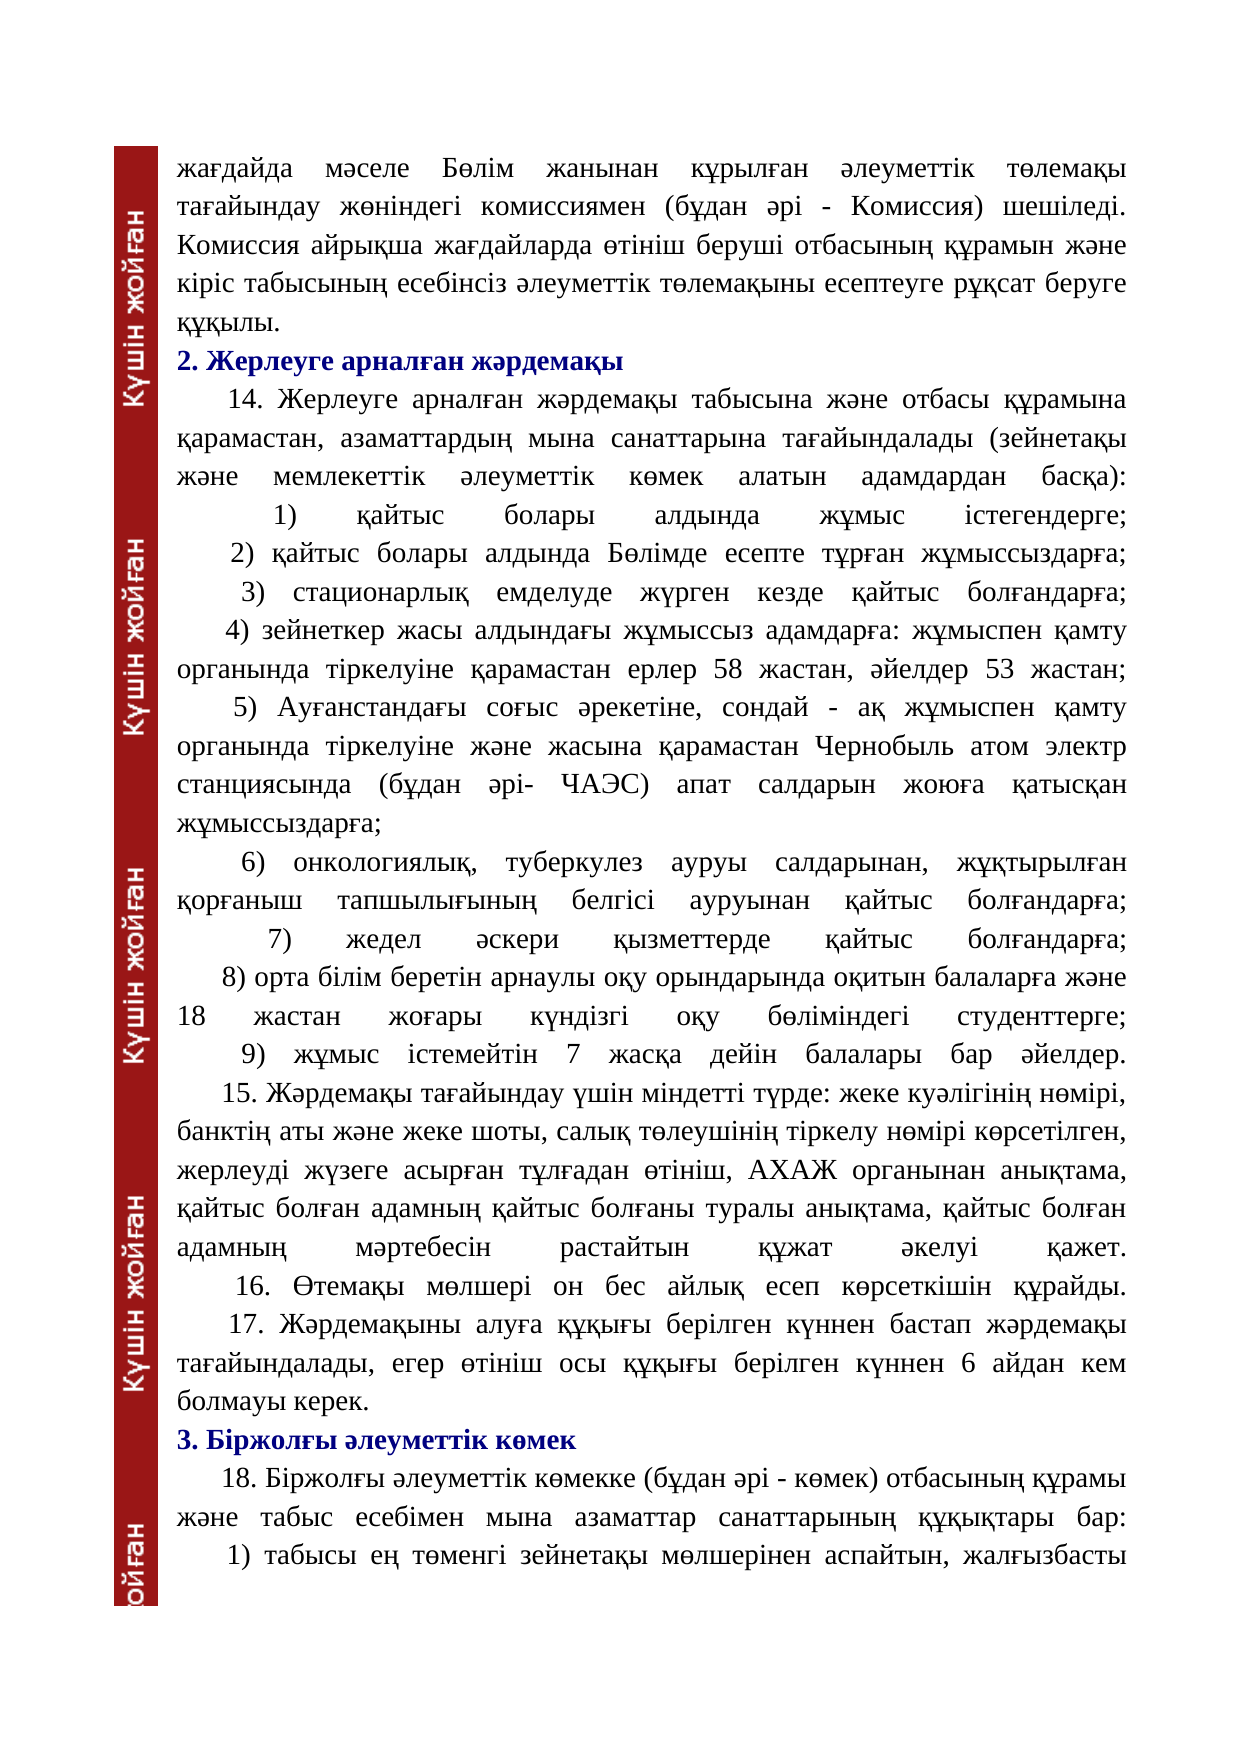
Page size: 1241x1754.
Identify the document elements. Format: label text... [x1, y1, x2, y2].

picture [114, 1571, 158, 1606]
picture [114, 338, 158, 343]
picture [114, 1455, 158, 1460]
picture [114, 1417, 158, 1422]
text 14. Жерлеуге арналған жәрдемақы табысына және отбасы құрамына қарамастан, азаматтардың мына санаттарына тағайындалады (зейнетақы және мемлекеттік әлеуметтік көмек алатын адамдардан басқа): 1) қайтыс болары алдында жұмыс істегендерге; 2) қайтыс болары алдында Бөлімде есепте тұрған жұмыссыздарға; 3) стационарлық емделуде жүрген кезде қайтыс болғандарға; 4) зейнеткер жасы алдындағы жұмыссыз адамдарға: жұмыспен қамту органында тіркелуіне қарамастан ерлер 58 жастан, әйелдер 53 жастан; 5) Ауғанстандағы соғыс әрекетіне, сондай - ақ жұмыспен қамту органында тіркелуіне және жасына қарамастан Чернобыль атом электр станциясында (бұдан әрі- ЧАЭС) апат салдарын жоюға қатысқан жұмыссыздарға; 6) онкологиялық, туберкулез ауруы салдарынан, жұқтырылған қорғаныш тапшылығының белгісі ауруынан қайтыс болғандарға; 7) жедел әскери қызметтерде қайтыс болғандарға; 8) орта білім беретін арнаулы оқу орындарында оқитын балаларға және 18 жастан жоғары күндізгі оқу бөліміндегі студенттерге; 9) жұмыс істемейтін 7 жасқа дейін балалары бар әйелдер. 15. Жәрдемақы тағайындау үшін міндетті түрде: жеке куәлігінің нөмірі, банктің аты және жеке шоты, салық төлеушінің тіркелу нөмірі көрсетілген, жерлеуді жүзеге асырған тұлғадан өтініш, АХАЖ органынан анықтама, қайтыс болған адамның қайтыс болғаны туралы анықтама, қайтыс болған адамның мәртебесін растайтын құжат әкелуі қажет. 16. Өтемақы мөлшері он бес айлық есеп көрсеткішін құрайды. 17. Жәрдемақыны алуға құқығы берілген күннен бастап жәрдемақы тағайындалады, егер өтініш осы құқығы берілген күннен 6 айдан кем болмауы керек. [112, 381, 1128, 1417]
picture [114, 376, 158, 381]
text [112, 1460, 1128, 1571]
text 2. Жерлеуге арналған жәрдемақы [112, 343, 1128, 376]
picture [114, 146, 158, 150]
text 3. Біржолғы әлеуметтік көмек [112, 1422, 1128, 1455]
